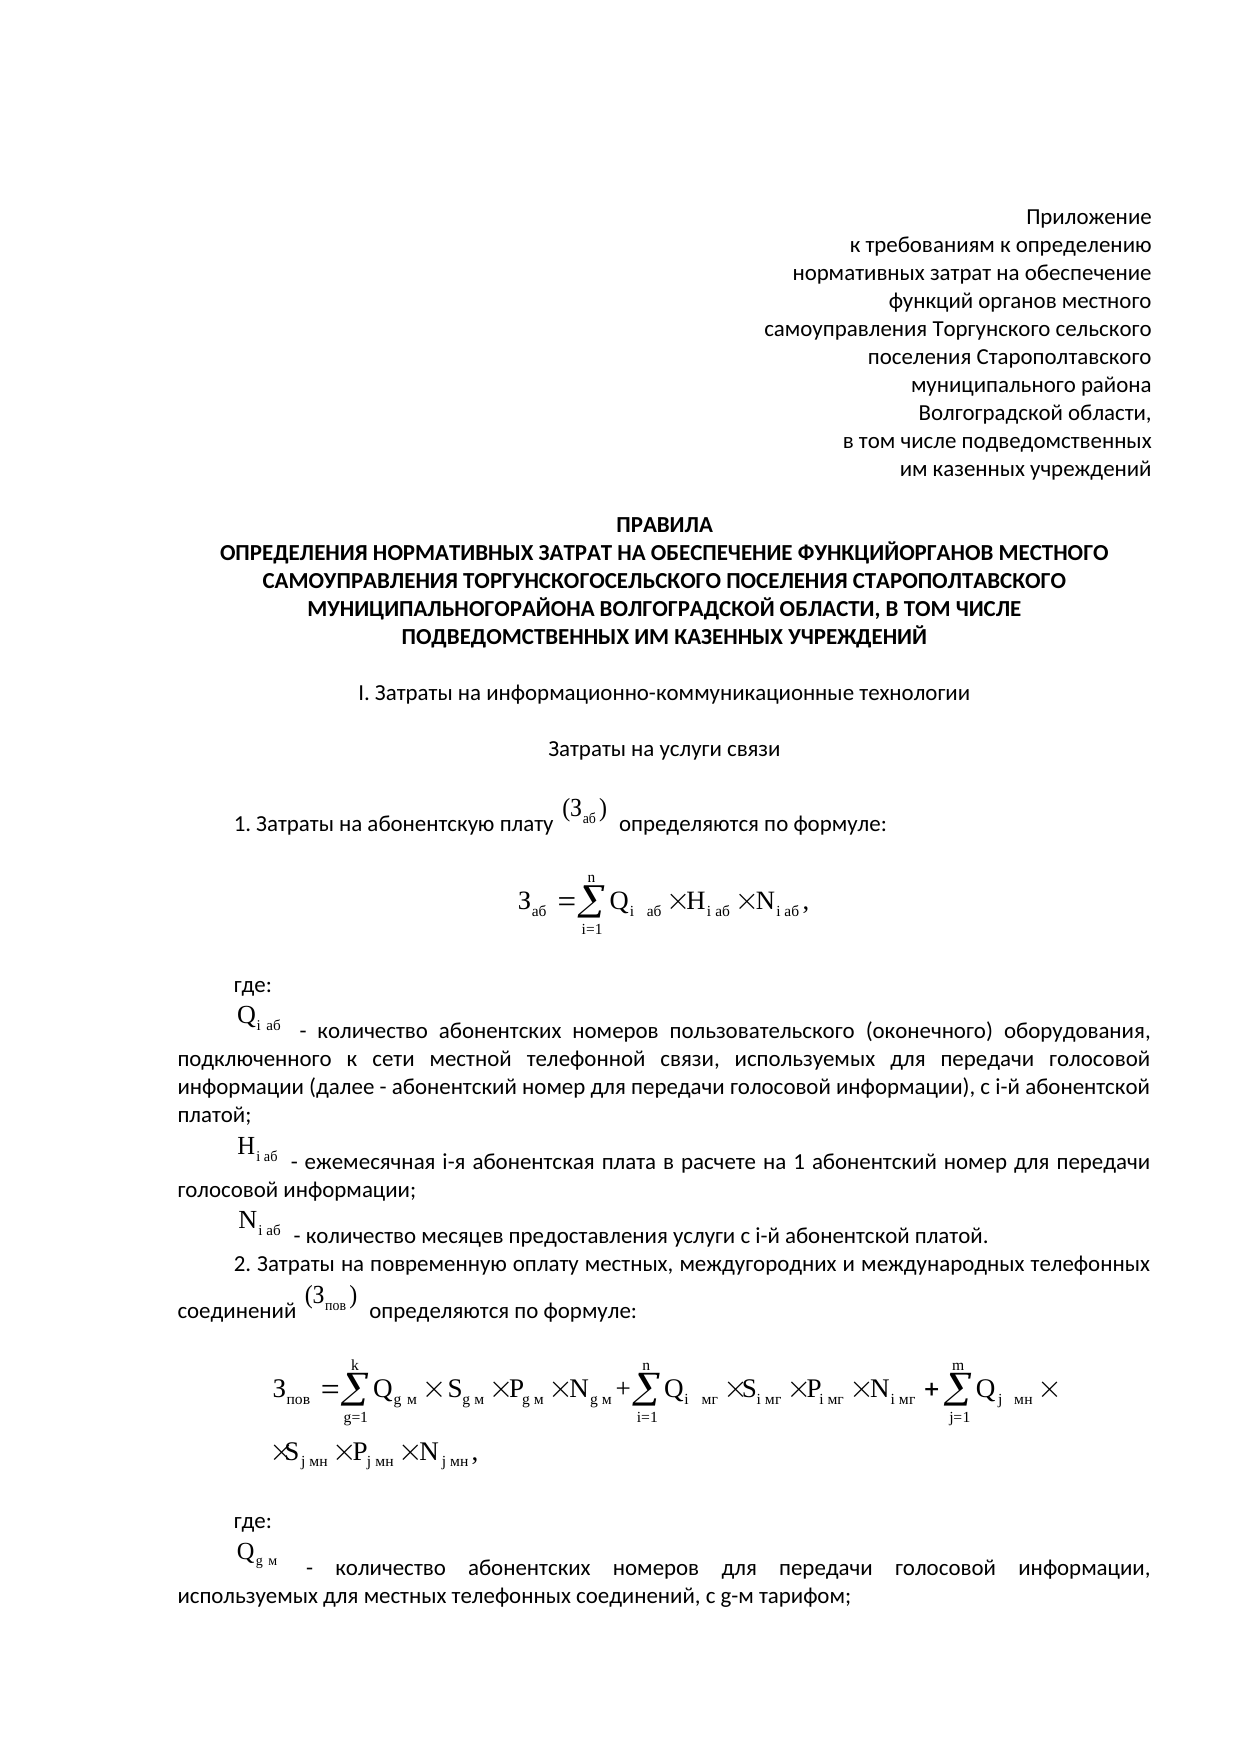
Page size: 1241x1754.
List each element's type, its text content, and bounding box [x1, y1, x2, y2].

text где: [177, 970, 1152, 998]
text муниципального района [177, 370, 1152, 398]
text к требованиям к определению [177, 230, 1152, 258]
text Приложение [177, 202, 1152, 230]
text Затраты на услуги связи [177, 734, 1152, 763]
text - количество абонентских номеров пользовательского (оконечного) оборудования, подключенного к сети местной телефонной связи, используемых для передачи голосовой информации (далее - абонентский номер для передачи голосовой информации), с i-й абонентской платой; [177, 998, 1152, 1128]
text в том числе подведомственных [177, 426, 1152, 454]
text 1. Затраты на абонентскую плату определяются по формуле: [177, 791, 1152, 837]
text - количество абонентских номеров для передачи голосовой информации, используемых для местных телефонных соединений, с g-м тарифом; [177, 1534, 1152, 1609]
text функций органов местного [177, 286, 1152, 314]
text I. Затраты на информационно-коммуникационные технологии [177, 678, 1152, 707]
text нормативных затрат на обеспечение [177, 258, 1152, 286]
text - ежемесячная i-я абонентская плата в расчете на 1 абонентский номер для передачи голосовой информации; [177, 1128, 1152, 1203]
text ПОДВЕДОМСТВЕННЫХ ИМ КАЗЕННЫХ УЧРЕЖДЕНИЙ [177, 622, 1152, 651]
text Волгоградской области, [177, 398, 1152, 426]
text им казенных учреждений [177, 454, 1152, 482]
text где: [177, 1506, 1152, 1534]
text - количество месяцев предоставления услуги с i-й абонентской платой. [177, 1203, 1152, 1249]
text 2. Затраты на повременную оплату местных, междугородних и международных телефонных соединений определяются по формуле: [177, 1249, 1152, 1324]
text ПРАВИЛА [177, 510, 1152, 538]
text поселения Старополтавского [177, 342, 1152, 370]
text ОПРЕДЕЛЕНИЯ НОРМАТИВНЫХ ЗАТРАТ НА ОБЕСПЕЧЕНИЕ ФУНКЦИЙОРГАНОВ МЕСТНОГО САМОУПРАВЛЕНИЯ ТОРГУНСКОГОСЕЛЬСКОГО ПОСЕЛЕНИЯ СТАРОПОЛТАВСКОГО МУНИЦИПАЛЬНОГОРАЙОНА ВОЛГОГРАДСКОЙ ОБЛАСТИ, В ТОМ ЧИСЛЕ [177, 538, 1152, 622]
text самоуправления Торгунского сельского [177, 314, 1152, 342]
